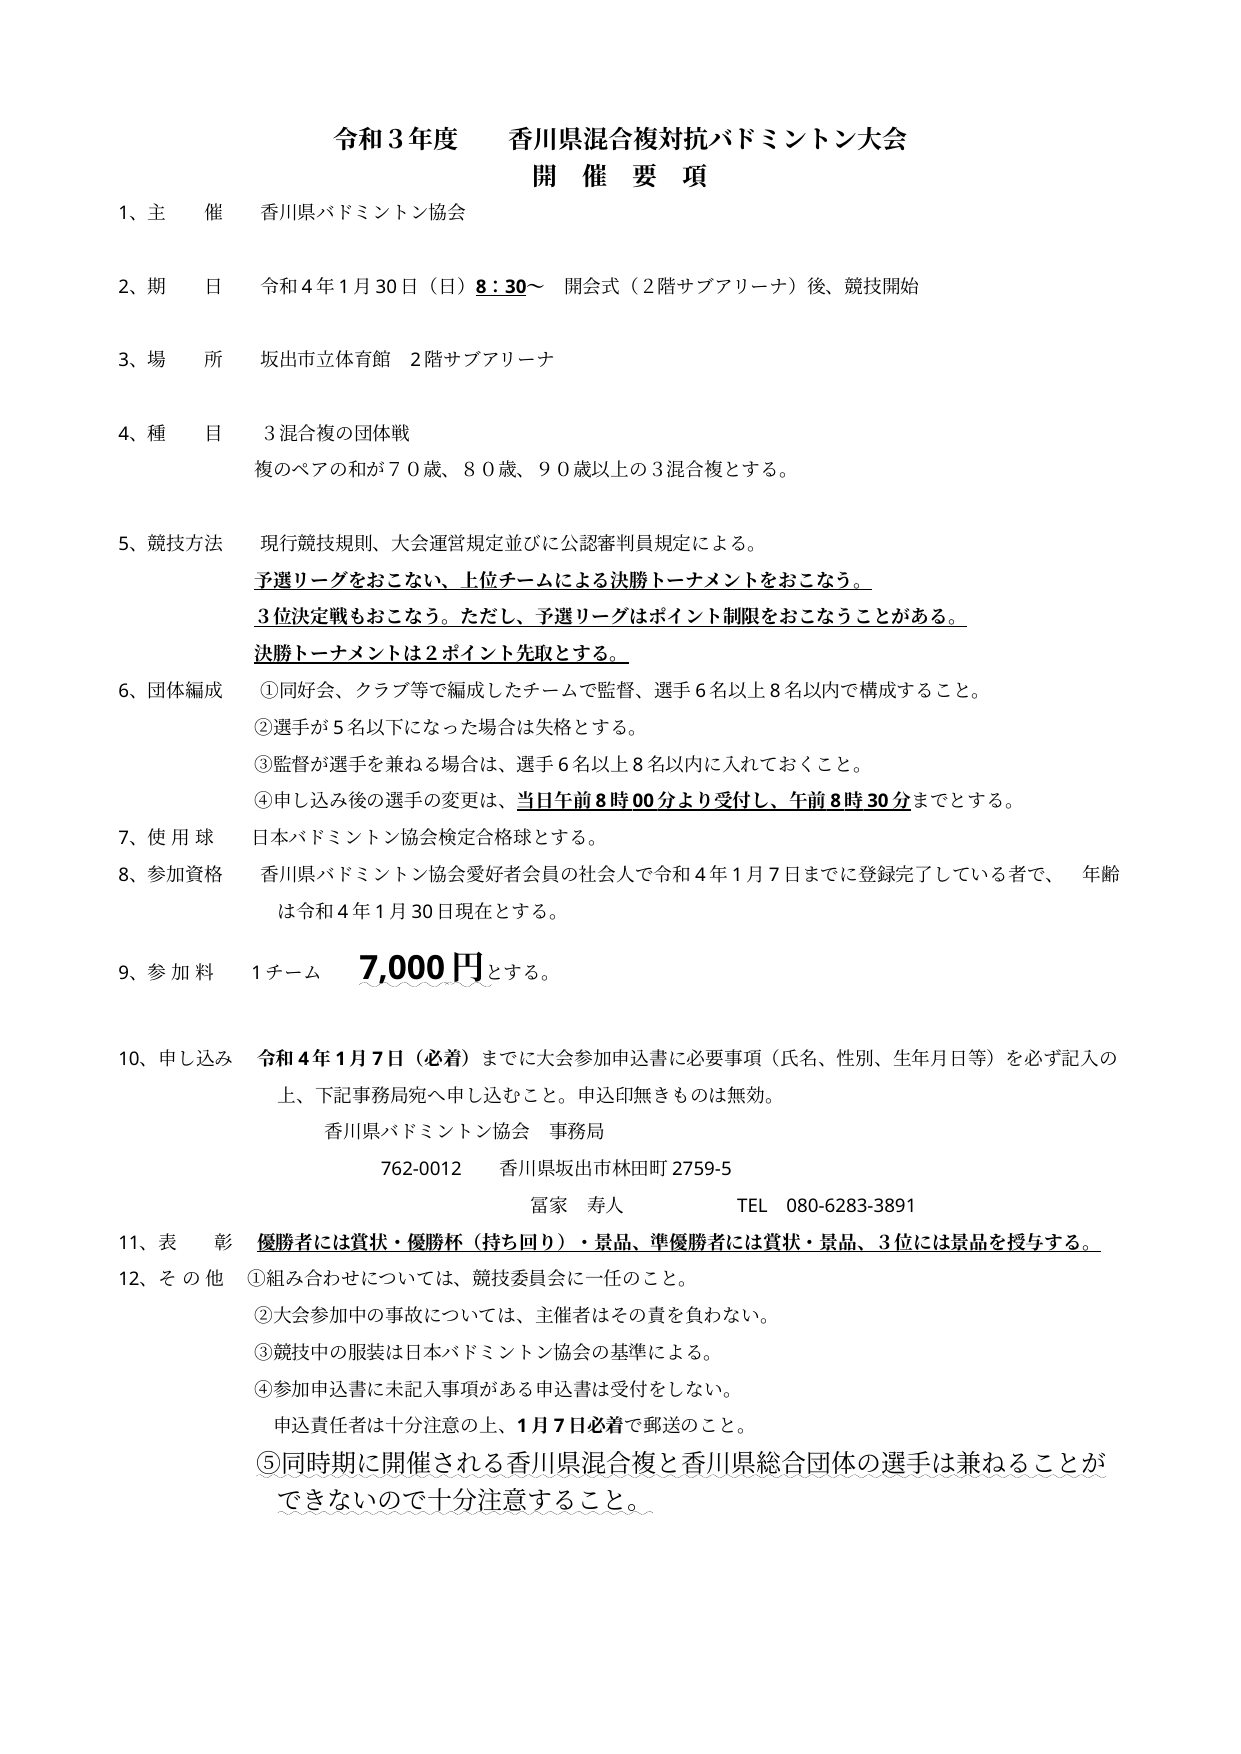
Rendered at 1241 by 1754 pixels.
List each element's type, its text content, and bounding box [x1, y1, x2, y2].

text 令和３年度 香川県混合複対抗バドミントン大会 [118, 119, 1122, 156]
text 9、参 加 料 1チーム 7,000円とする。 [118, 928, 1122, 1002]
text 香川県バドミントン協会 事務局 [118, 1112, 1122, 1149]
text 10、申し込み 令和4年1月7日（必着）までに大会参加申込書に必要事項（氏名、性別、生年月日等）を必ず記入の上、下記事務局宛へ申し込むこと。申込印無きものは無効。 [118, 1039, 1122, 1112]
text 3、場 所 坂出市立体育館 2階サブアリーナ [118, 340, 1122, 377]
text 決勝トーナメントは２ポイント先取とする。 [118, 634, 1122, 671]
text 12、そ の 他 ①組み合わせについては、競技委員会に一任のこと。 [118, 1259, 1122, 1296]
text 冨家 寿人 TEL 080-6283-3891 [118, 1186, 1122, 1223]
text ③監督が選手を兼ねる場合は、選手6名以上8名以内に入れておくこと。 [118, 744, 1122, 781]
text 6、団体編成 ①同好会、クラブ等で編成したチームで監督、選手6名以上8名以内で構成すること。 [118, 671, 1122, 708]
text ③競技中の服装は日本バドミントン協会の基準による。 [118, 1333, 1122, 1370]
text 開 催 要 項 [118, 156, 1122, 193]
text 11、表 彰 優勝者には賞状・優勝杯（持ち回り）・景品、準優勝者には賞状・景品、３位には景品を授与する。 [118, 1223, 1122, 1259]
text ⑤同時期に開催される香川県混合複と香川県総合団体の選手は兼ねることができないので十分注意すること。 [118, 1443, 1122, 1517]
text 1、主 催 香川県バドミントン協会 [118, 193, 1122, 230]
text ②大会参加中の事故については、主催者はその責を負わない。 [118, 1296, 1122, 1333]
text 7、使 用 球 日本バドミントン協会検定合格球とする。 [118, 818, 1122, 855]
text 複のペアの和が７０歳、８０歳、９０歳以上の３混合複とする。 [118, 450, 1122, 487]
text 予選リーグをおこない、上位チームによる決勝トーナメントをおこなう。 [118, 561, 1122, 597]
text ④参加申込書に未記入事項がある申込書は受付をしない。 [118, 1370, 1122, 1406]
text 申込責任者は十分注意の上、1月7日必着で郵送のこと。 [118, 1406, 1122, 1443]
text ④申し込み後の選手の変更は、当日午前8時00分より受付し、午前8時30分までとする。 [118, 781, 1122, 818]
text 8、参加資格 香川県バドミントン協会愛好者会員の社会人で令和4年1月7日までに登録完了している者で、 年齢は令和4年1月30日現在とする。 [118, 855, 1122, 928]
text ３位決定戦もおこなう。ただし、予選リーグはポイント制限をおこなうことがある。 [118, 597, 1122, 634]
text 762-0012 香川県坂出市林田町2759-5 [118, 1149, 1122, 1186]
text ②選手が5名以下になった場合は失格とする。 [118, 708, 1122, 744]
text 4、種 目 ３混合複の団体戦 [118, 414, 1122, 450]
text 2、期 日 令和4年1月30日（日）8：30～ 開会式（２階サブアリーナ）後、競技開始 [118, 267, 1122, 303]
text 5、競技方法 現行競技規則、大会運営規定並びに公認審判員規定による。 [118, 524, 1122, 561]
